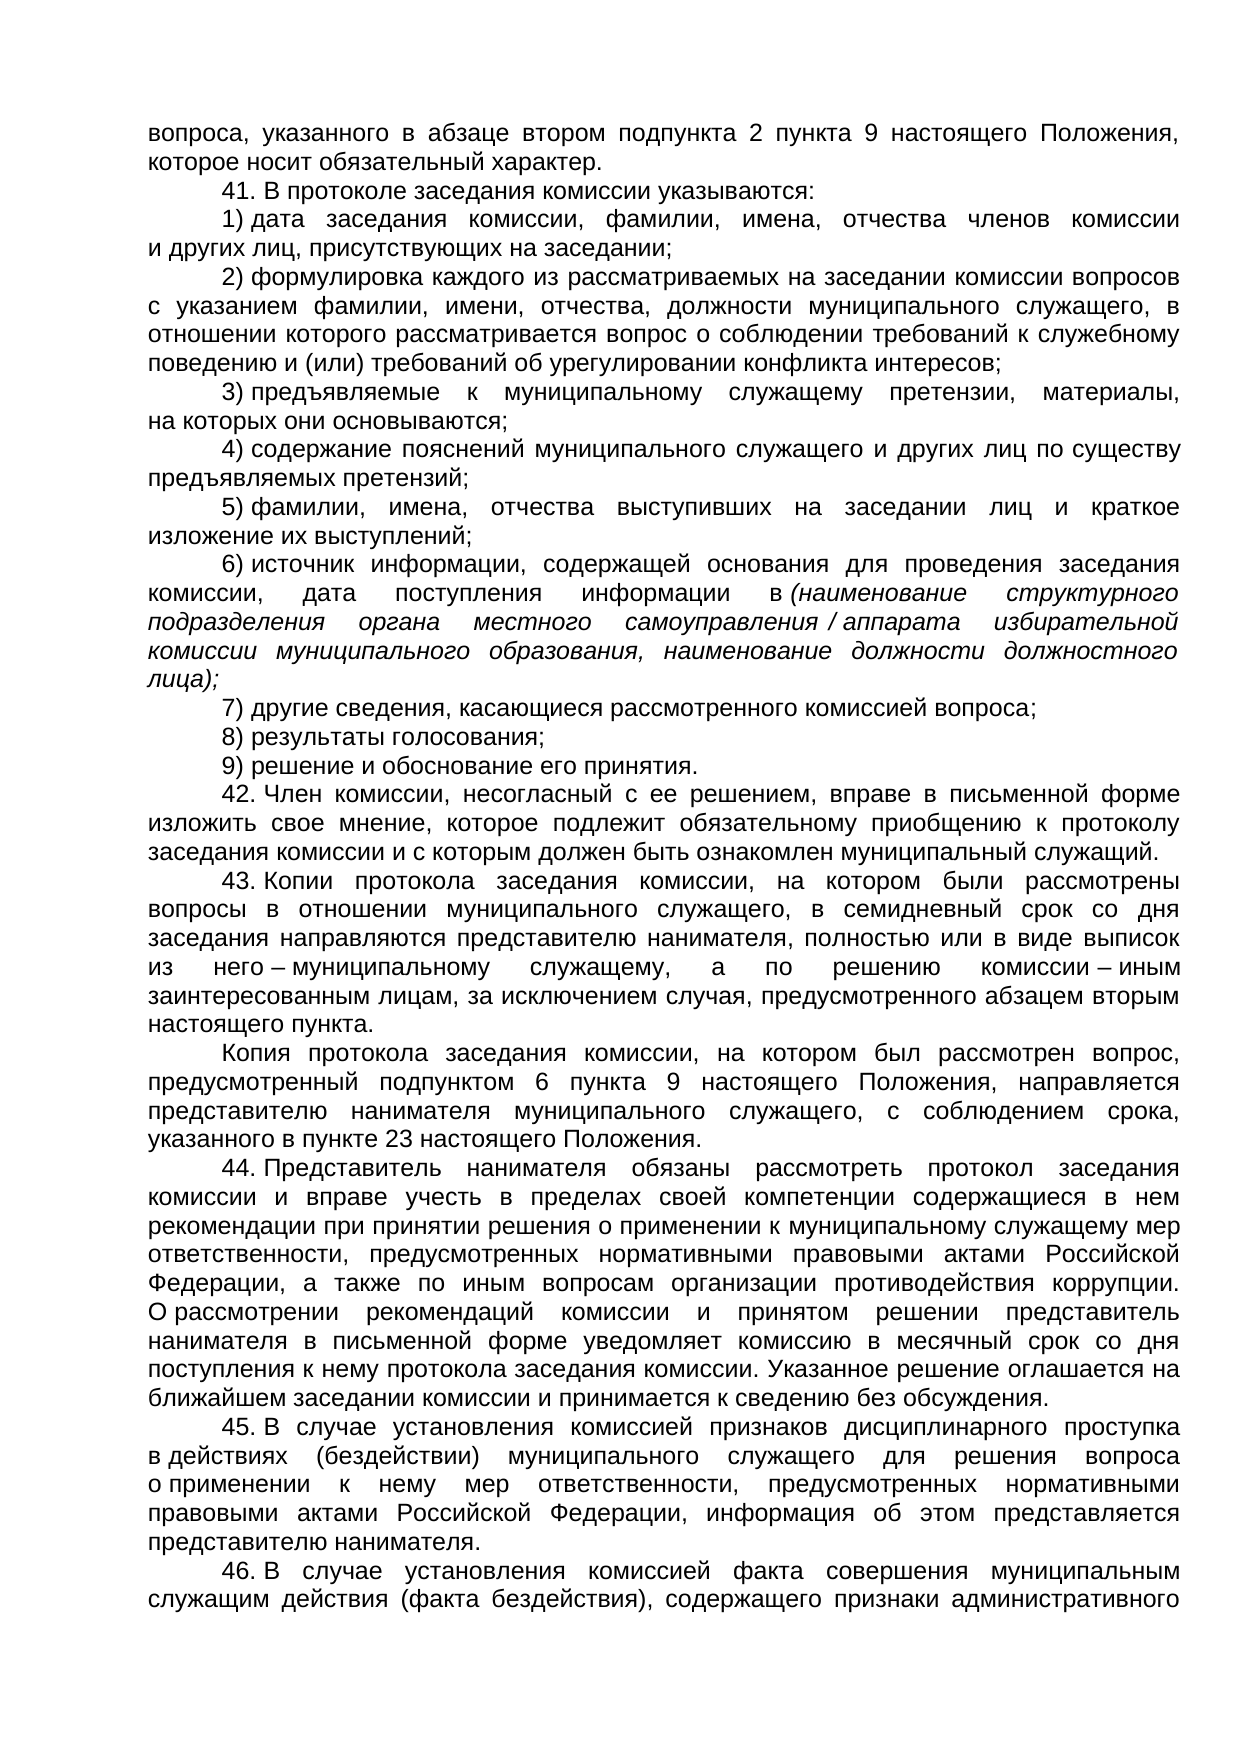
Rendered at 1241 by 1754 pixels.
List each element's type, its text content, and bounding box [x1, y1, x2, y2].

text 5) фамилии, имена, отчества выступивших на заседании лиц и краткое изложение их выступлений; [148, 492, 1181, 549]
text 4) содержание пояснений муниципального служащего и других лиц по существу предъявляемых претензий; [148, 434, 1181, 492]
text 3) предъявляемые к муниципальному служащему претензии, материалы, на которых они основываются; [148, 377, 1181, 434]
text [148, 118, 1181, 176]
text 1) дата заседания комиссии, фамилии, имена, отчества членов комиссии и других лиц, присутствующих на заседании; [148, 204, 1181, 262]
text 6) источник информации, содержащей основания для проведения заседания комиссии, дата поступления информации в (наименование структурного подразделения органа местного самоуправления / аппарата избирательной комиссии муниципального образования, наименование должности должностного лица); [148, 549, 1181, 693]
text 9) решение и обоснование его принятия. [148, 751, 1181, 779]
text Копия протокола заседания комиссии, на котором был рассмотрен вопрос, предусмотренный подпунктом 6 пункта 9 настоящего Положения, направляется представителю нанимателя муниципального служащего, с соблюдением срока, указанного в пункте 23 настоящего Положения. [148, 1038, 1181, 1153]
text 8) результаты голосования; [148, 722, 1181, 751]
text 7) другие сведения, касающиеся рассмотренного комиссией вопроса; [148, 693, 1181, 722]
text 44. Представитель нанимателя обязаны рассмотреть протокол заседания комиссии и вправе учесть в пределах своей компетенции содержащиеся в нем рекомендации при принятии решения о применении к муниципальному служащему мер ответственности, предусмотренных нормативными правовыми актами Российской Федерации, а также по иным вопросам организации противодействия коррупции. О рассмотрении рекомендаций комиссии и принятом решении представитель нанимателя в письменной форме уведомляет комиссию в месячный срок со дня поступления к нему протокола заседания комиссии. Указанное решение оглашается на ближайшем заседании комиссии и принимается к сведению без обсуждения. [148, 1153, 1181, 1412]
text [148, 1556, 1181, 1613]
text 42. Член комиссии, несогласный с ее решением, вправе в письменной форме изложить свое мнение, которое подлежит обязательному приобщению к протоколу заседания комиссии и с которым должен быть ознакомлен муниципальный служащий. [148, 779, 1181, 866]
text 41. В протоколе заседания комиссии указываются: [148, 176, 1181, 204]
text 2) формулировка каждого из рассматриваемых на заседании комиссии вопросов с указанием фамилии, имени, отчества, должности муниципального служащего, в отношении которого рассматривается вопрос о соблюдении требований к служебному поведению и (или) требований об урегулировании конфликта интересов; [148, 262, 1181, 377]
text 43. Копии протокола заседания комиссии, на котором были рассмотрены вопросы в отношении муниципального служащего, в семидневный срок со дня заседания направляются представителю нанимателя, полностью или в виде выписок из него ‒ муниципальному служащему, а по решению комиссии ‒ иным заинтересованным лицам, за исключением случая, предусмотренного абзацем вторым настоящего пункта. [148, 866, 1181, 1038]
text 45. В случае установления комиссией признаков дисциплинарного проступка в действиях (бездействии) муниципального служащего для решения вопроса о применении к нему мер ответственности, предусмотренных нормативными правовыми актами Российской Федерации, информация об этом представляется представителю нанимателя. [148, 1412, 1181, 1556]
